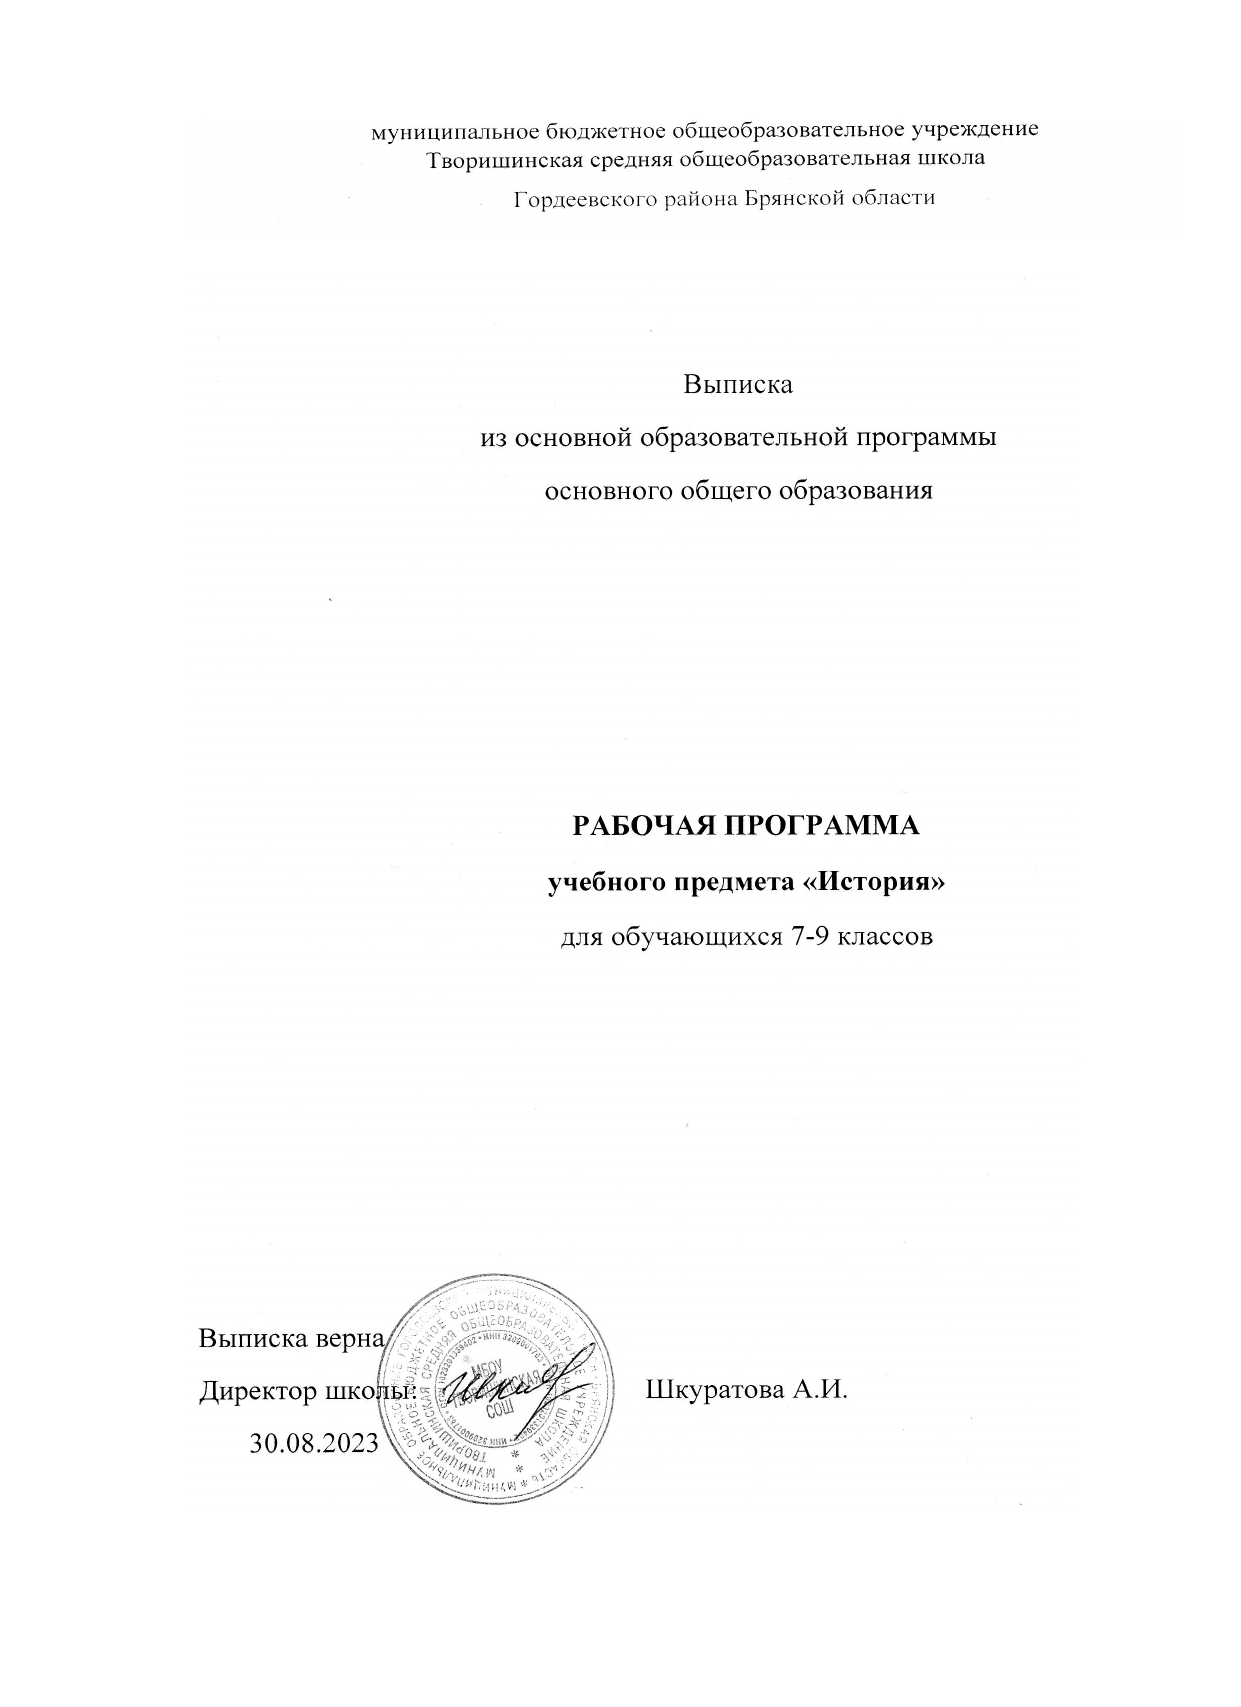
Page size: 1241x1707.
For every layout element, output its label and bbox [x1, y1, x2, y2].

picture [189, 276, 1081, 1511]
picture [189, 118, 1179, 237]
